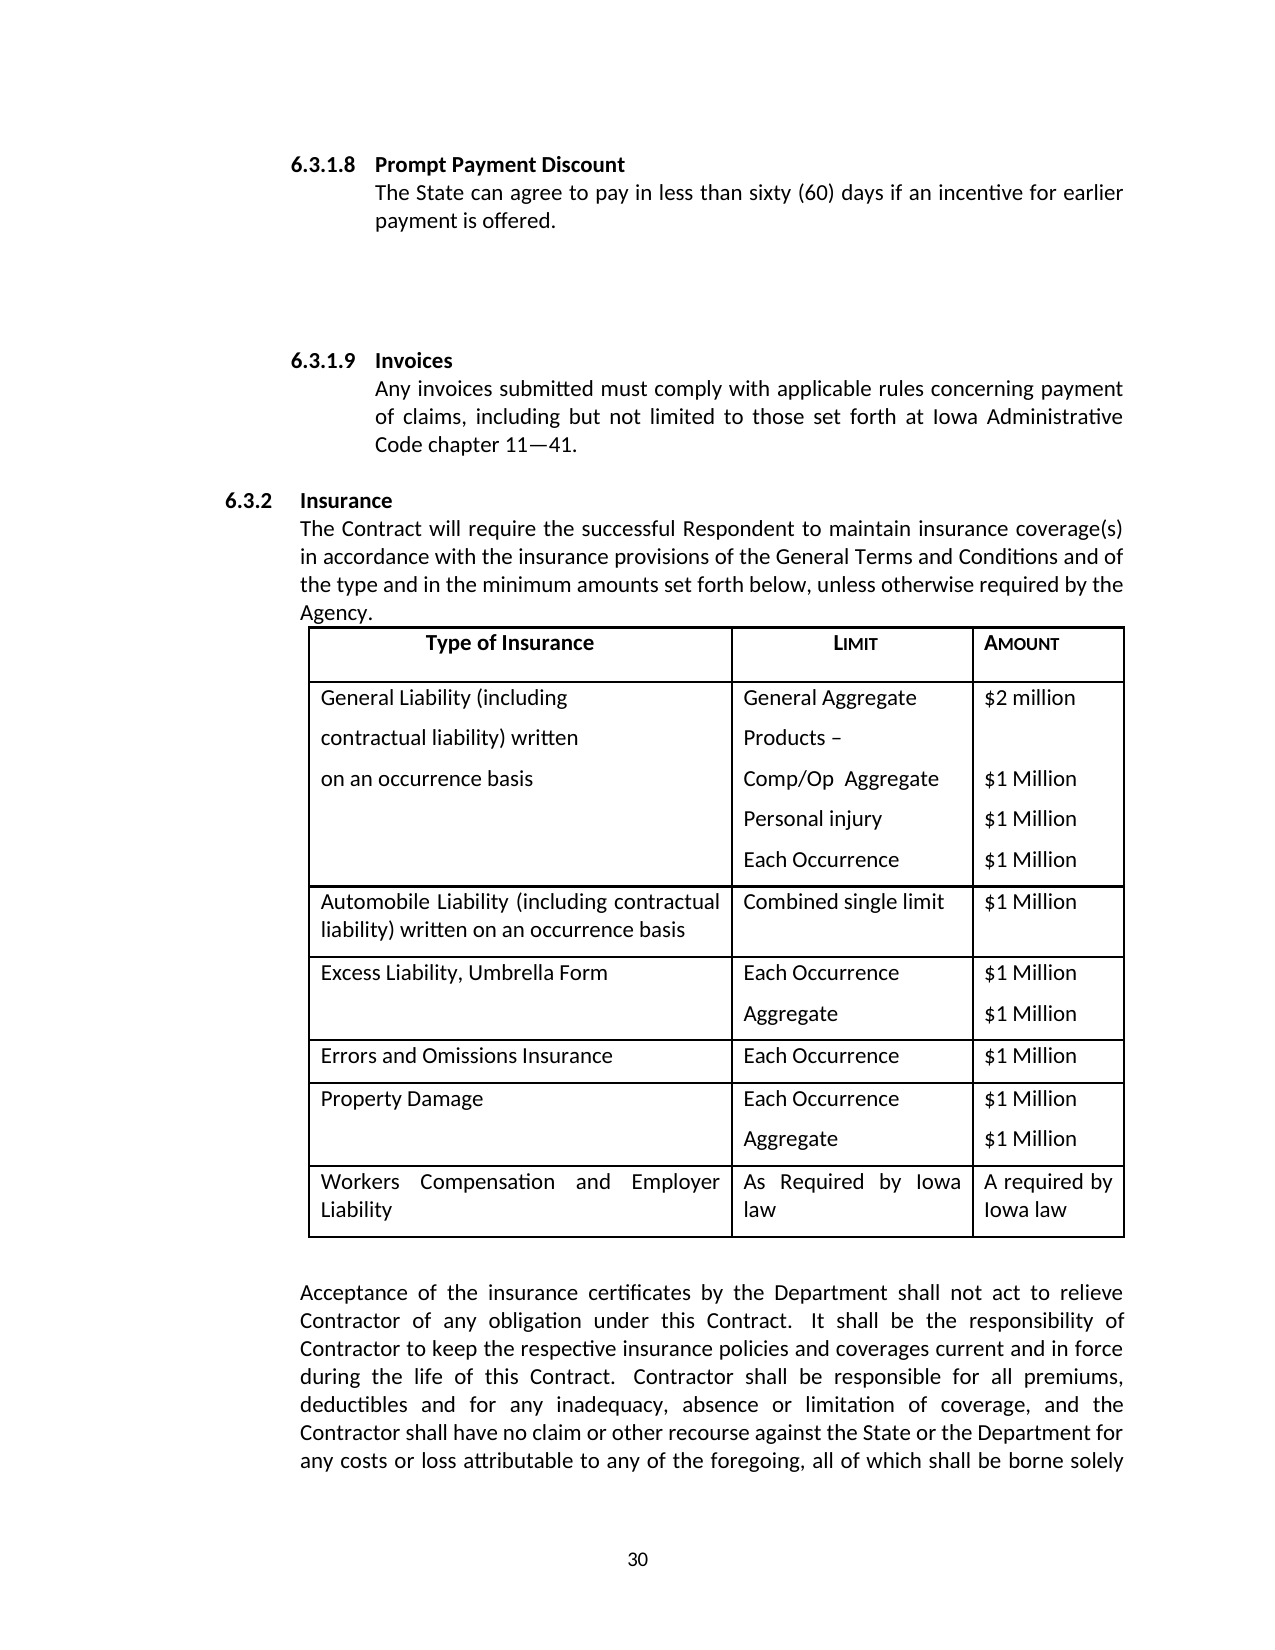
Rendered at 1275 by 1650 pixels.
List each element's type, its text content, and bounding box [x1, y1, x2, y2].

table_cell Each Occurrence Aggregate [733, 958, 972, 1039]
table_cell Property Damage [310, 1084, 731, 1165]
table_cell $1 Million $1 Million [974, 958, 1123, 1039]
table_cell $1 Million $1 Million [974, 1084, 1123, 1165]
table_cell General Liability (including contractual liability) written on an occurrence basis [310, 683, 731, 885]
list Invoices [291, 346, 1125, 374]
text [300, 1278, 1125, 1474]
table_cell Errors and Omissions Insurance [310, 1041, 731, 1082]
table_cell Workers Compensation and Employer Liability [310, 1167, 731, 1236]
list Any invoices submitted must comply with applicable rules concerning payment of claims, including but not limited to those set forth at Iowa Administrative Code chapter 11—41. [375, 374, 1125, 458]
table_cell Each Occurrence Aggregate [733, 1084, 972, 1165]
table_cell Combined single limit [733, 888, 972, 956]
list Prompt Payment Discount [291, 150, 1125, 178]
table_cell Excess Liability, Umbrella Form [310, 958, 731, 1039]
table_header Limit [733, 629, 972, 681]
table_cell $2 million $1 Million $1 Million $1 Million [974, 683, 1123, 885]
text The Contract will require the successful Respondent to maintain insurance coverage(s) in accordance with the insurance provisions of the General Terms and Conditions and of the type and in the minimum amounts set forth below, unless otherwise required by the Agency. [300, 514, 1125, 626]
table_cell Automobile Liability (including contractual liability) written on an occurrence basis [310, 888, 731, 956]
table_header Type of Insurance [310, 629, 731, 681]
table_cell General Aggregate Products – Comp/Op Aggregate Personal injury Each Occurrence [733, 683, 972, 885]
table_cell $1 Million [974, 1041, 1123, 1082]
table_cell $1 Million [974, 888, 1123, 956]
table_cell As Required by Iowa law [733, 1167, 972, 1236]
text The State can agree to pay in less than sixty (60) days if an incentive for earlier payment is offered. [375, 178, 1125, 234]
list Insurance [225, 486, 1125, 514]
table_cell Each Occurrence [733, 1041, 972, 1082]
table_header Amount [974, 629, 1123, 681]
table_cell A required by Iowa law [974, 1167, 1123, 1236]
